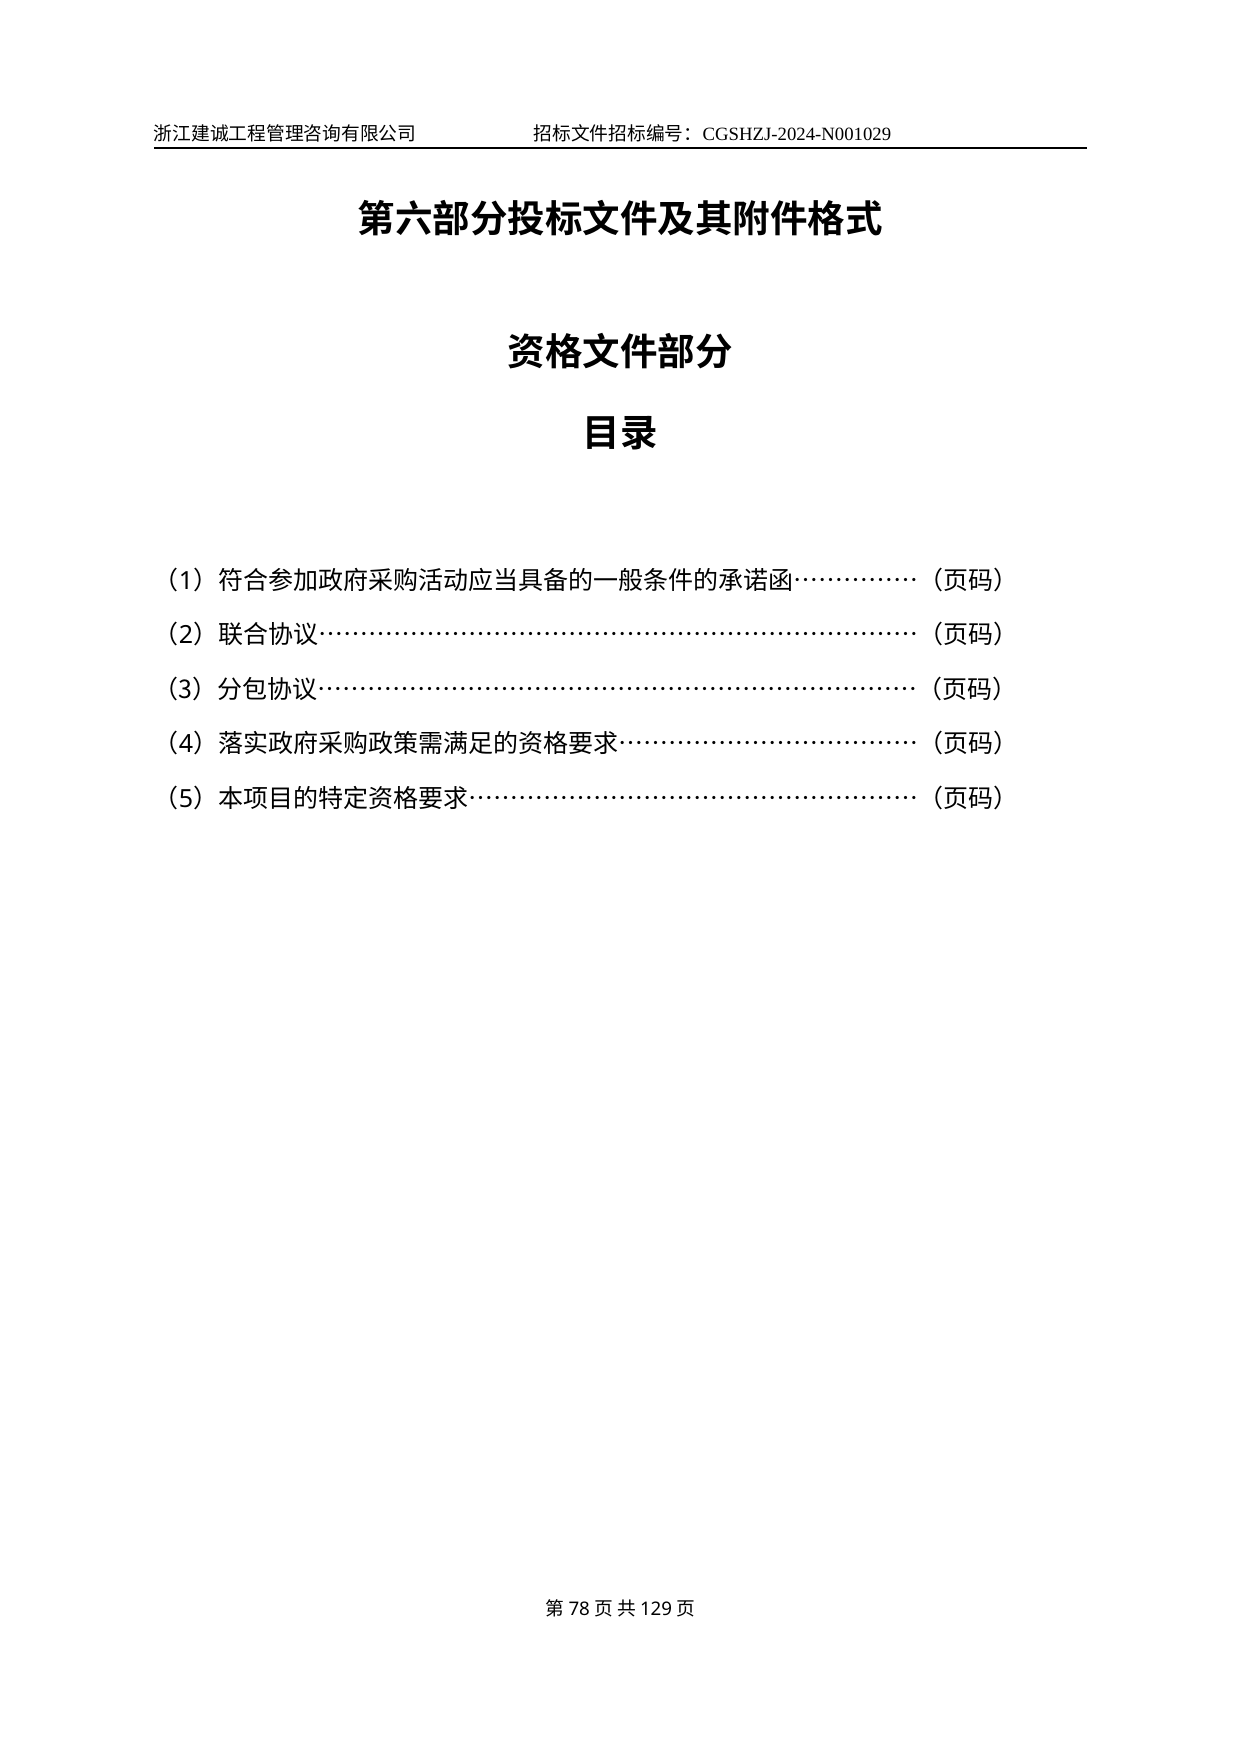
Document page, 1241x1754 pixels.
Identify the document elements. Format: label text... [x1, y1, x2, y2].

text （5）本项目的特定资格要求………………………………………………（页码） [153, 778, 1087, 814]
text （4）落实政府采购政策需满足的资格要求………………………………（页码） [153, 724, 1087, 760]
text 第六部分投标文件及其附件格式 [153, 189, 1087, 243]
text 目录 [153, 403, 1087, 457]
text （3）分包协议………………………………………………………………（页码） [153, 669, 1087, 706]
text （2）联合协议………………………………………………………………（页码） [153, 615, 1087, 651]
text （1）符合参加政府采购活动应当具备的一般条件的承诺函……………（页码） [153, 561, 1087, 597]
text 资格文件部分 [153, 321, 1087, 376]
